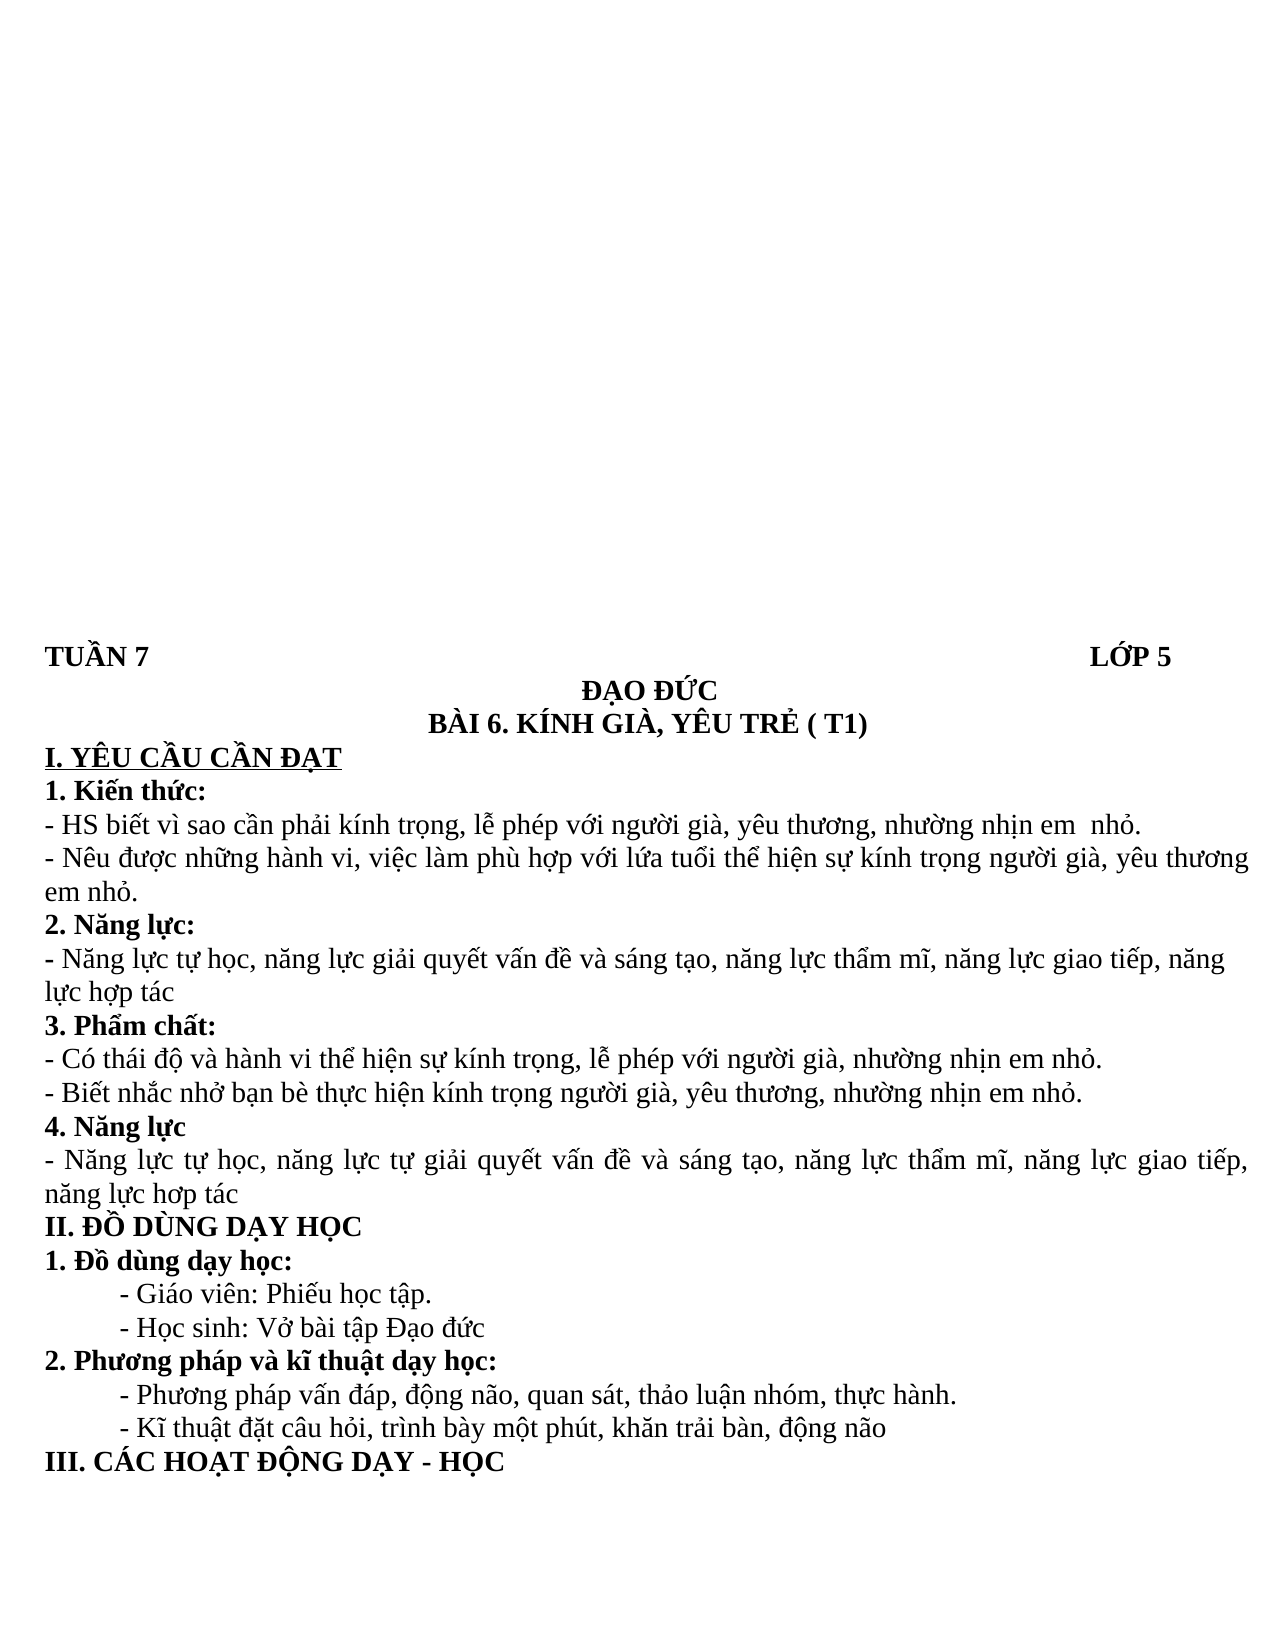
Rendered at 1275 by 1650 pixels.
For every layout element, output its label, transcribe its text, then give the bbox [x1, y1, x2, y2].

text - Có thái độ và hành vi thể hiện sự kính trọng, lễ phép với người già, nhường nhịn em nhỏ. [44, 1042, 1251, 1075]
text - Năng lực tự học, năng lực tự giải quyết vấn đề và sáng tạo, năng lực thẩm mĩ, năng lực giao tiếp, năng lực hơp tác [44, 1142, 1251, 1209]
text - Kĩ thuật đặt câu hỏi, trình bày một phút, khăn trải bàn, động não [44, 1411, 1255, 1444]
text BÀI 6. KÍNH GIÀ, YÊU TRẺ ( T1) [44, 706, 1251, 740]
text TUẦN 7 LỚP 5 [44, 639, 1255, 673]
text 4. Năng lực [44, 1109, 1251, 1142]
text - Năng lực tự học, năng lực giải quyết vấn đề và sáng tạo, năng lực thẩm mĩ, năng lực giao tiếp, năng lực hợp tác [44, 941, 1255, 1008]
text - Phương pháp vấn đáp, động não, quan sát, thảo luận nhóm, thực hành. [44, 1377, 1255, 1411]
text 1. Kiến thức: [44, 773, 1251, 807]
text I. YÊU CẦU CẦN ĐẠT [44, 740, 1255, 773]
text - Học sinh: Vở bài tập Đạo đức [44, 1310, 1255, 1343]
text 2. Năng lực: [44, 907, 1255, 941]
text - HS biết vì sao cần phải kính trọng, lễ phép với người già, yêu thương, nhường nhịn em nhỏ. [44, 807, 1251, 840]
text - Biết nhắc nhở bạn bè thực hiện kính trọng người già, yêu thương, nhường nhịn em nhỏ. [44, 1075, 1251, 1109]
text III. CÁC HOẠT ĐỘNG DẠY - HỌC [44, 1444, 1255, 1478]
text II. ĐỒ DÙNG DẠY HỌC [44, 1209, 1255, 1243]
text 1. Đồ dùng dạy học: [44, 1243, 1255, 1276]
text 2. Phương pháp và kĩ thuật dạy học: [44, 1343, 1255, 1377]
text ĐẠO ĐỨC [44, 673, 1255, 706]
text - Giáo viên: Phiếu học tập. [44, 1276, 1255, 1310]
text - Nêu được những hành vi, việc làm phù hợp với lứa tuổi thể hiện sự kính trọng người già, yêu thương em nhỏ. [44, 840, 1251, 907]
text 3. Phẩm chất: [44, 1008, 1251, 1042]
